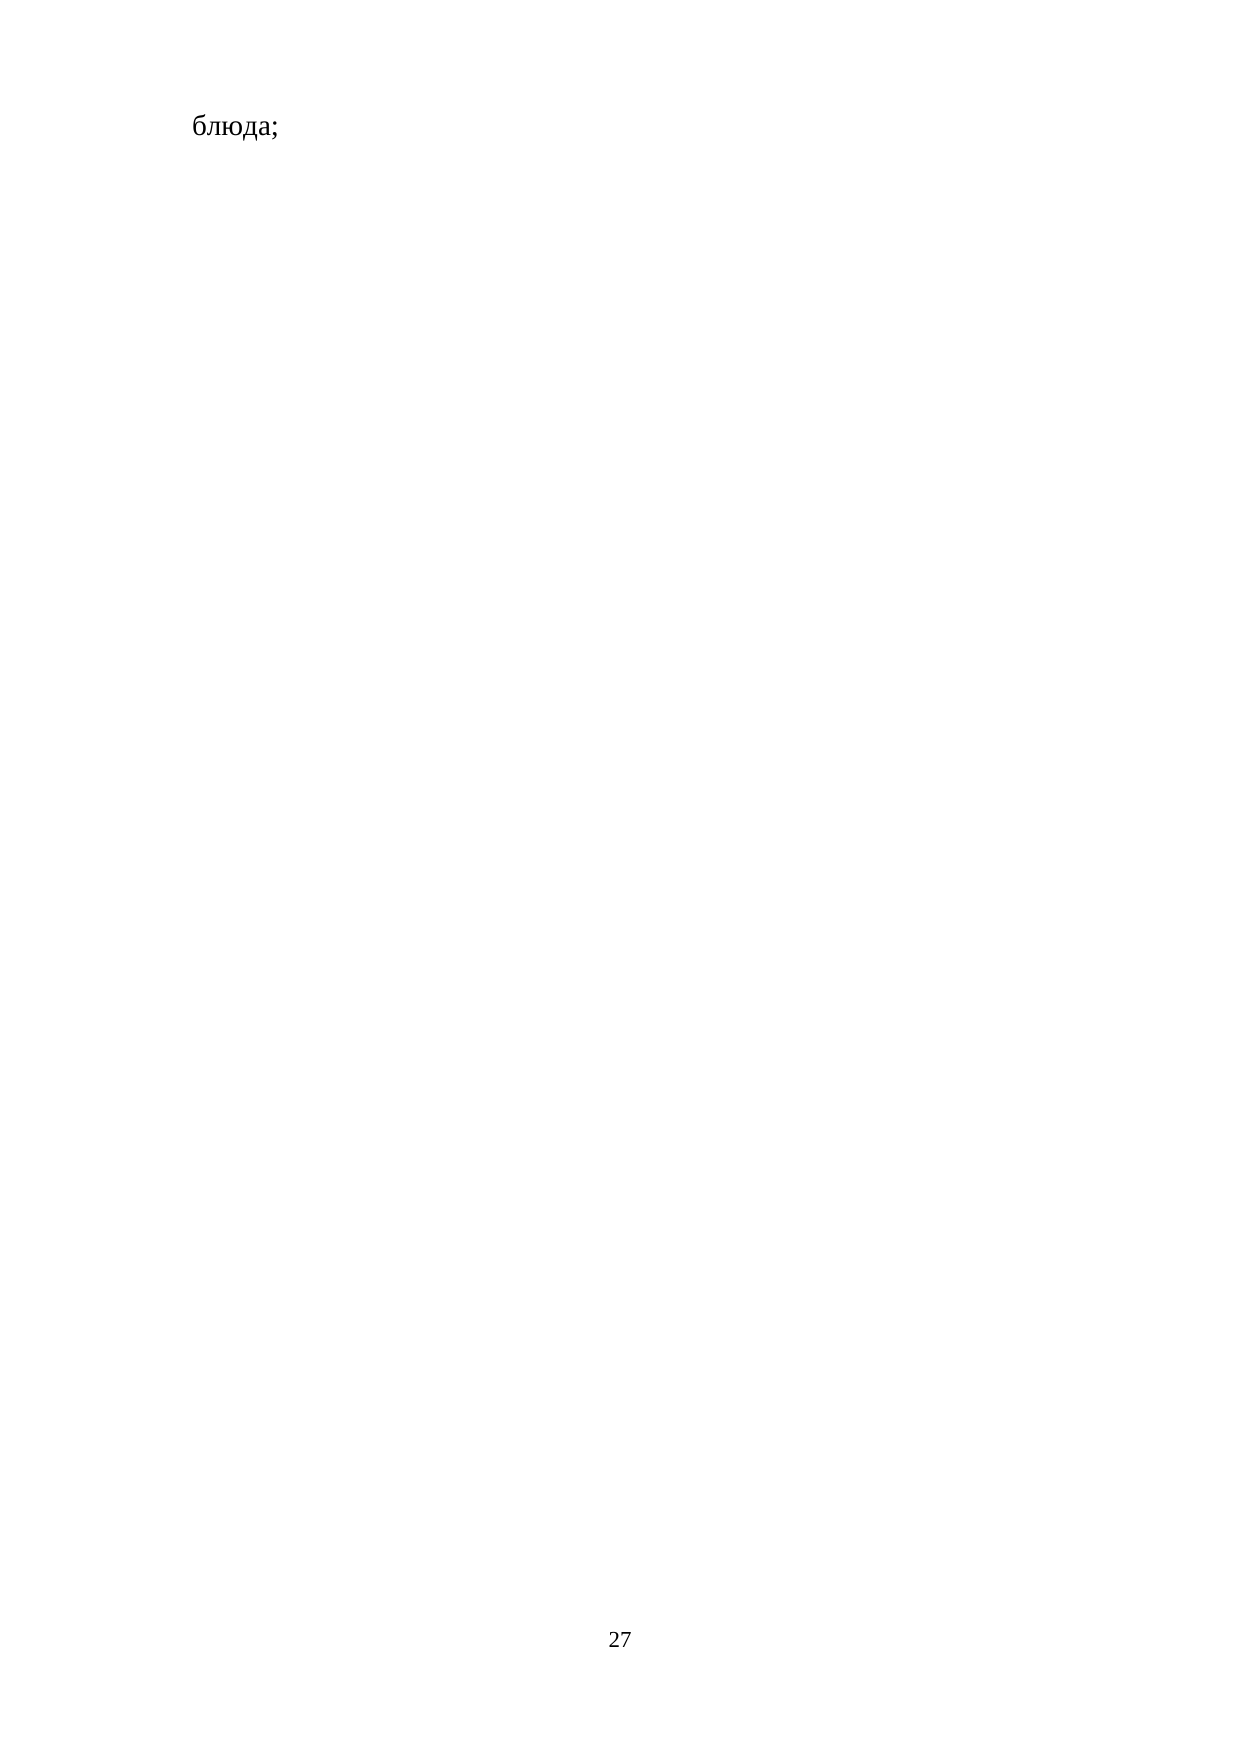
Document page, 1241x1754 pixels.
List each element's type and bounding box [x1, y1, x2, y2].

list [162, 108, 1122, 142]
